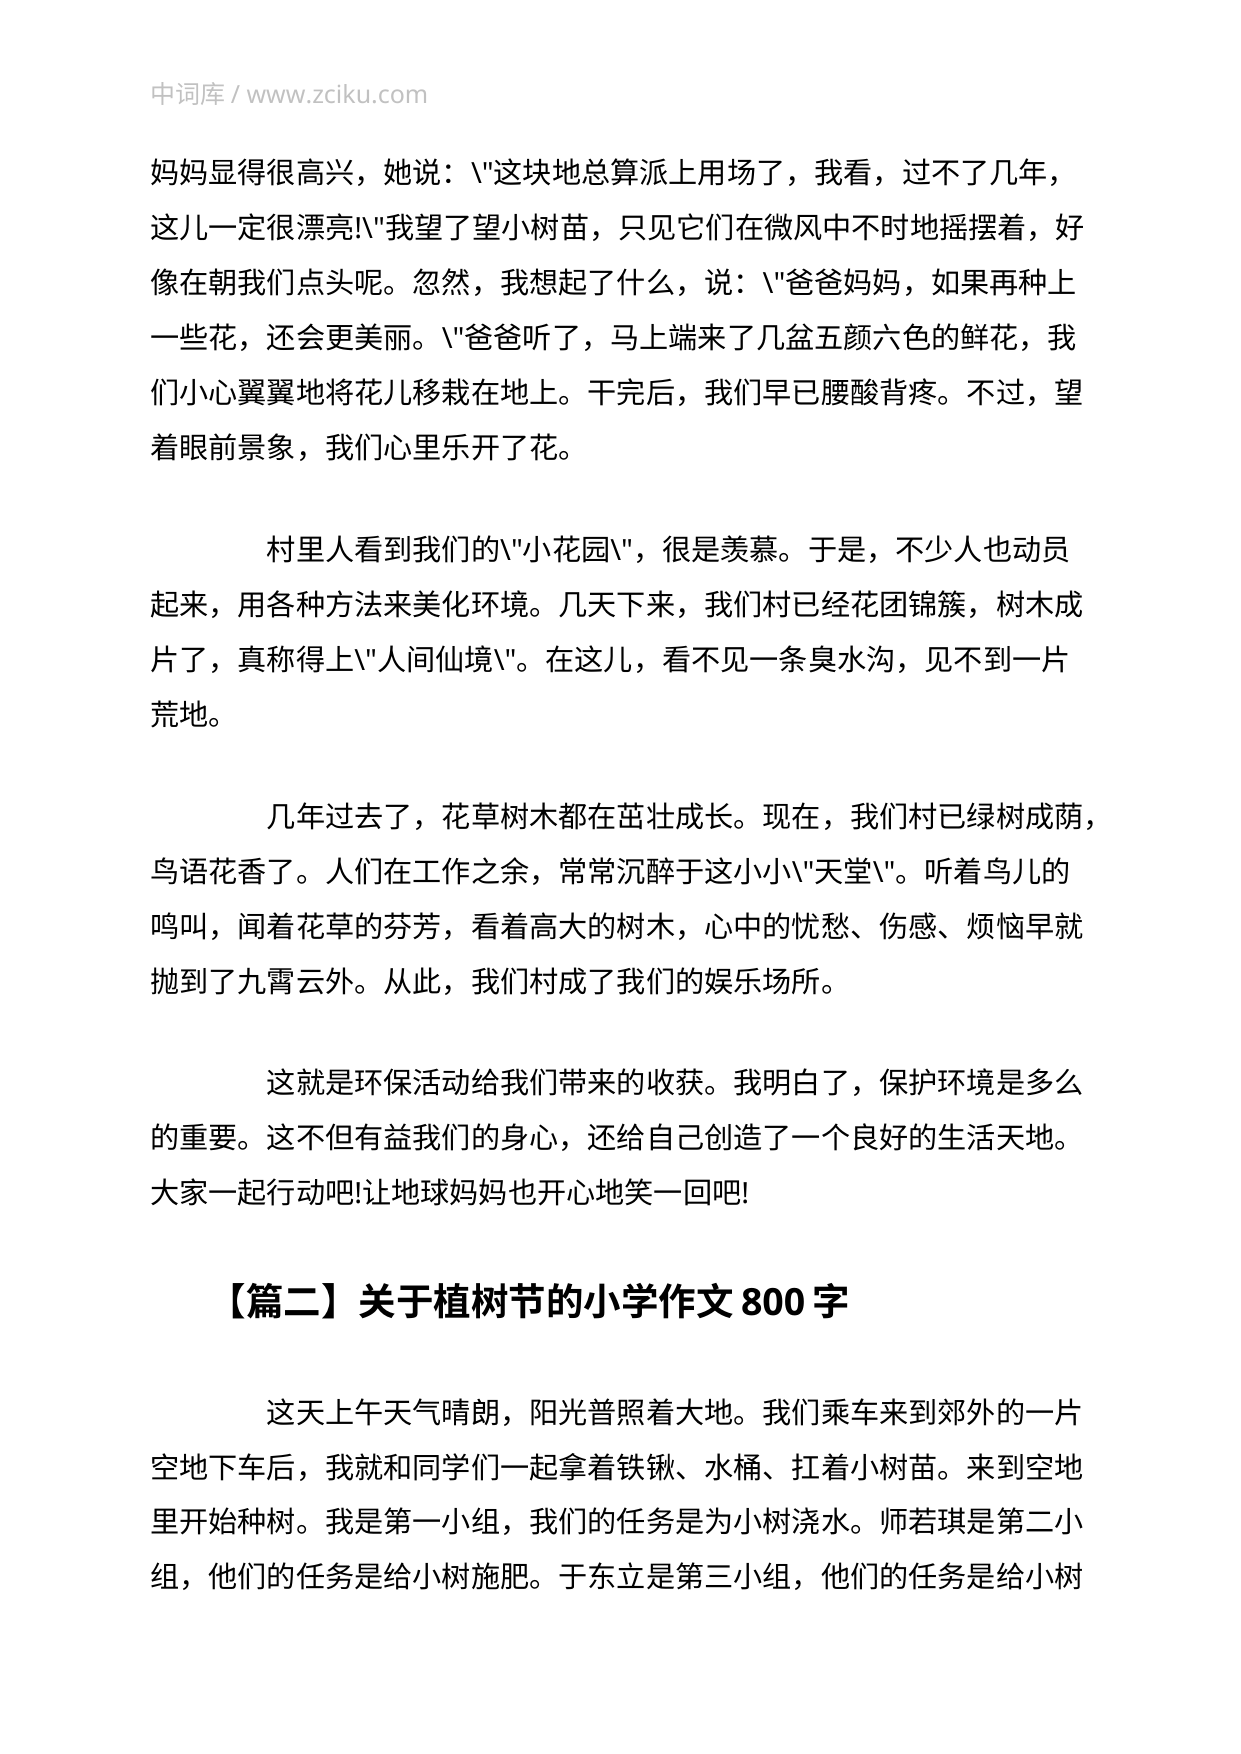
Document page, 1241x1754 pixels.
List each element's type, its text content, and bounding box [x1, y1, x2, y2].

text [150, 1389, 1090, 1596]
text 【篇二】关于植树节的小学作文800字 [150, 1272, 1090, 1326]
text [150, 150, 1090, 467]
text 村里人看到我们的\"小花园\"，很是羡慕。于是，不少人也动员起来，用各种方法来美化环境。几天下来，我们村已经花团锦簇，树木成片了，真称得上\"人间仙境\"。在这儿，看不见一条臭水沟，见不到一片荒地。 [150, 527, 1090, 734]
text 这就是环保活动给我们带来的收获。我明白了，保护环境是多么的重要。这不但有益我们的身心，还给自己创造了一个良好的生活天地。大家一起行动吧!让地球妈妈也开心地笑一回吧! [150, 1060, 1090, 1212]
text 几年过去了，花草树木都在茁壮成长。现在，我们村已绿树成荫，鸟语花香了。人们在工作之余，常常沉醉于这小小\"天堂\"。听着鸟儿的鸣叫，闻着花草的芬芳，看着高大的树木，心中的忧愁、伤感、烦恼早就抛到了九霄云外。从此，我们村成了我们的娱乐场所。 [150, 793, 1090, 1000]
